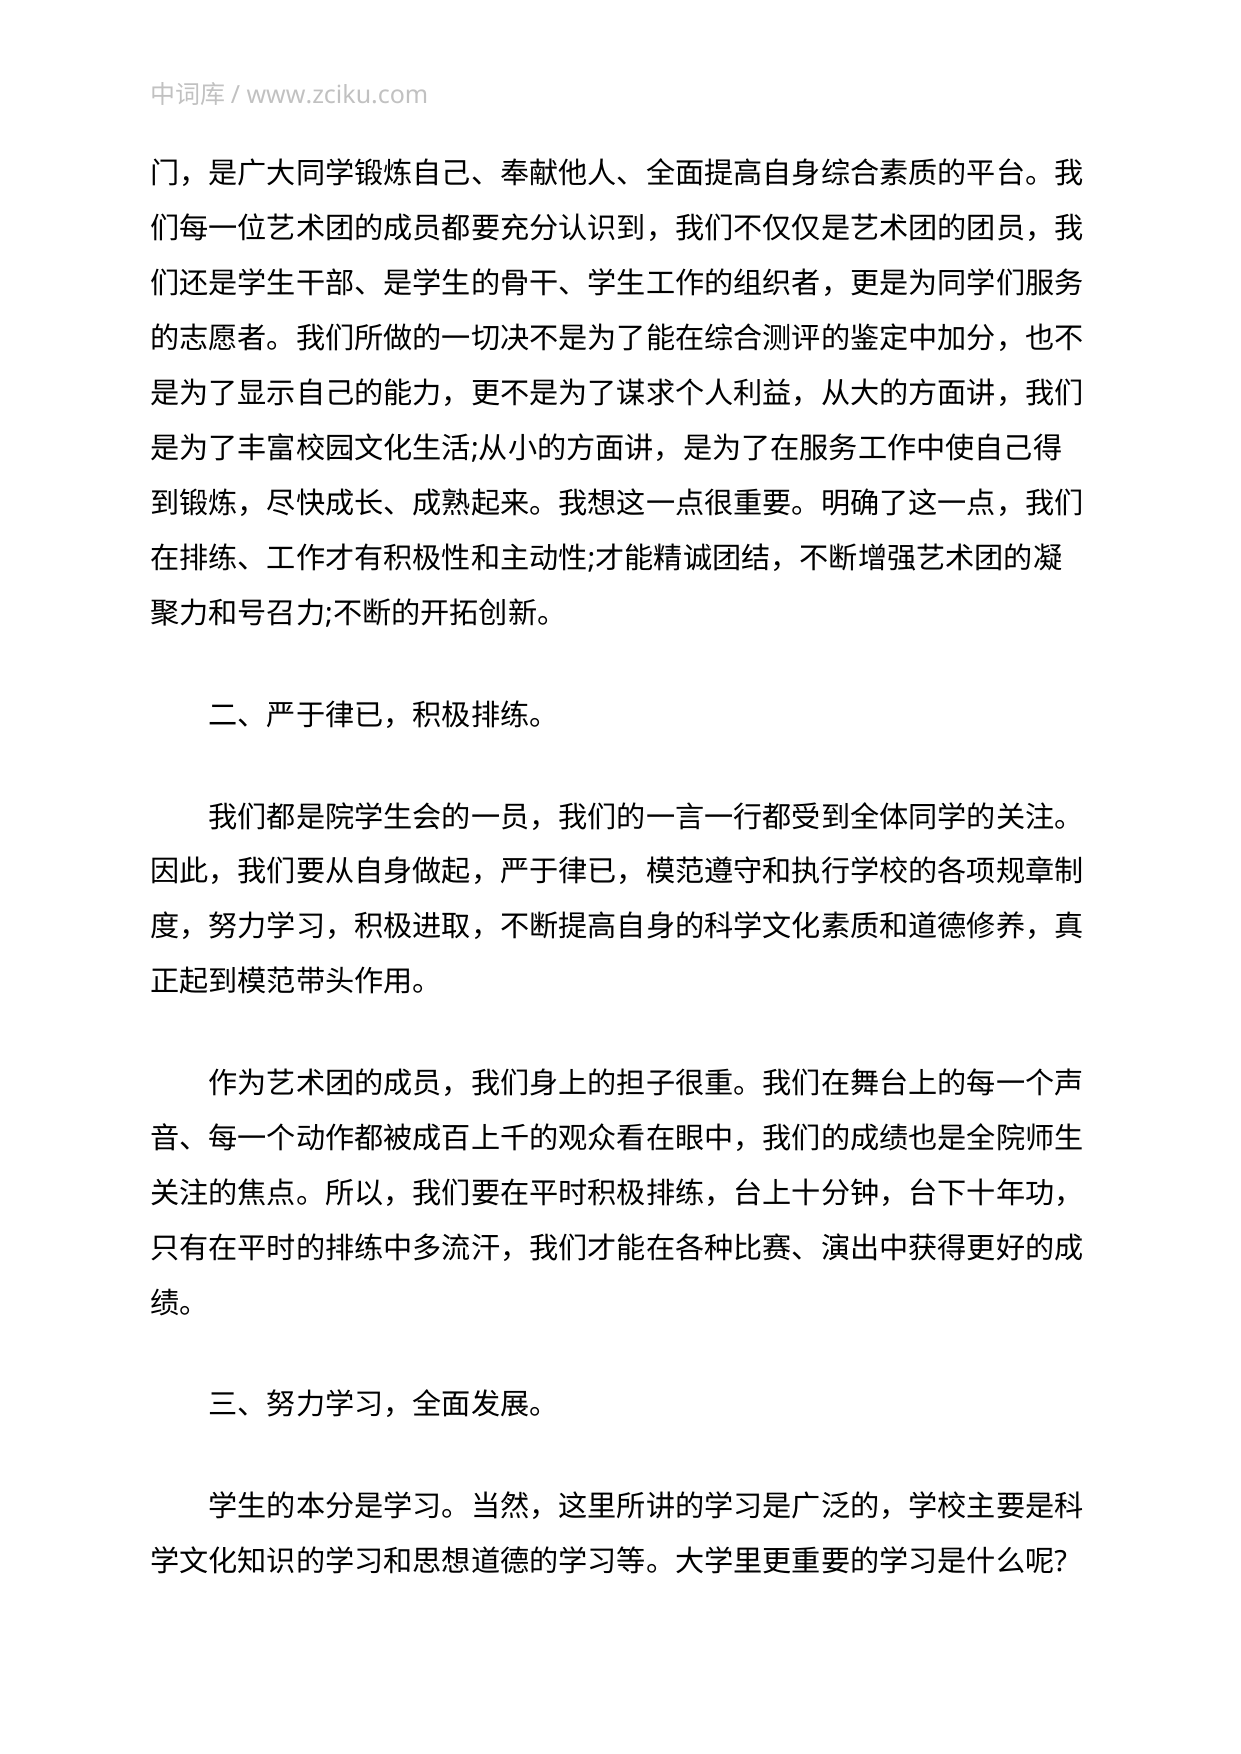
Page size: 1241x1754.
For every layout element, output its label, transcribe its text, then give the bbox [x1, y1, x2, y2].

text 我们都是院学生会的一员，我们的一言一行都受到全体同学的关注。因此，我们要从自身做起，严于律已，模范遵守和执行学校的各项规章制度，努力学习，积极进取，不断提高自身的科学文化素质和道德修养，真正起到模范带头作用。 [150, 793, 1090, 1000]
text 三、努力学习，全面发展。 [150, 1381, 1090, 1423]
text 作为艺术团的成员，我们身上的担子很重。我们在舞台上的每一个声音、每一个动作都被成百上千的观众看在眼中，我们的成绩也是全院师生关注的焦点。所以，我们要在平时积极排练，台上十分钟，台下十年功，只有在平时的排练中多流汗，我们才能在各种比赛、演出中获得更好的成绩。 [150, 1059, 1090, 1321]
text 二、严于律已，积极排练。 [150, 691, 1090, 734]
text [150, 1483, 1090, 1580]
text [150, 150, 1090, 632]
